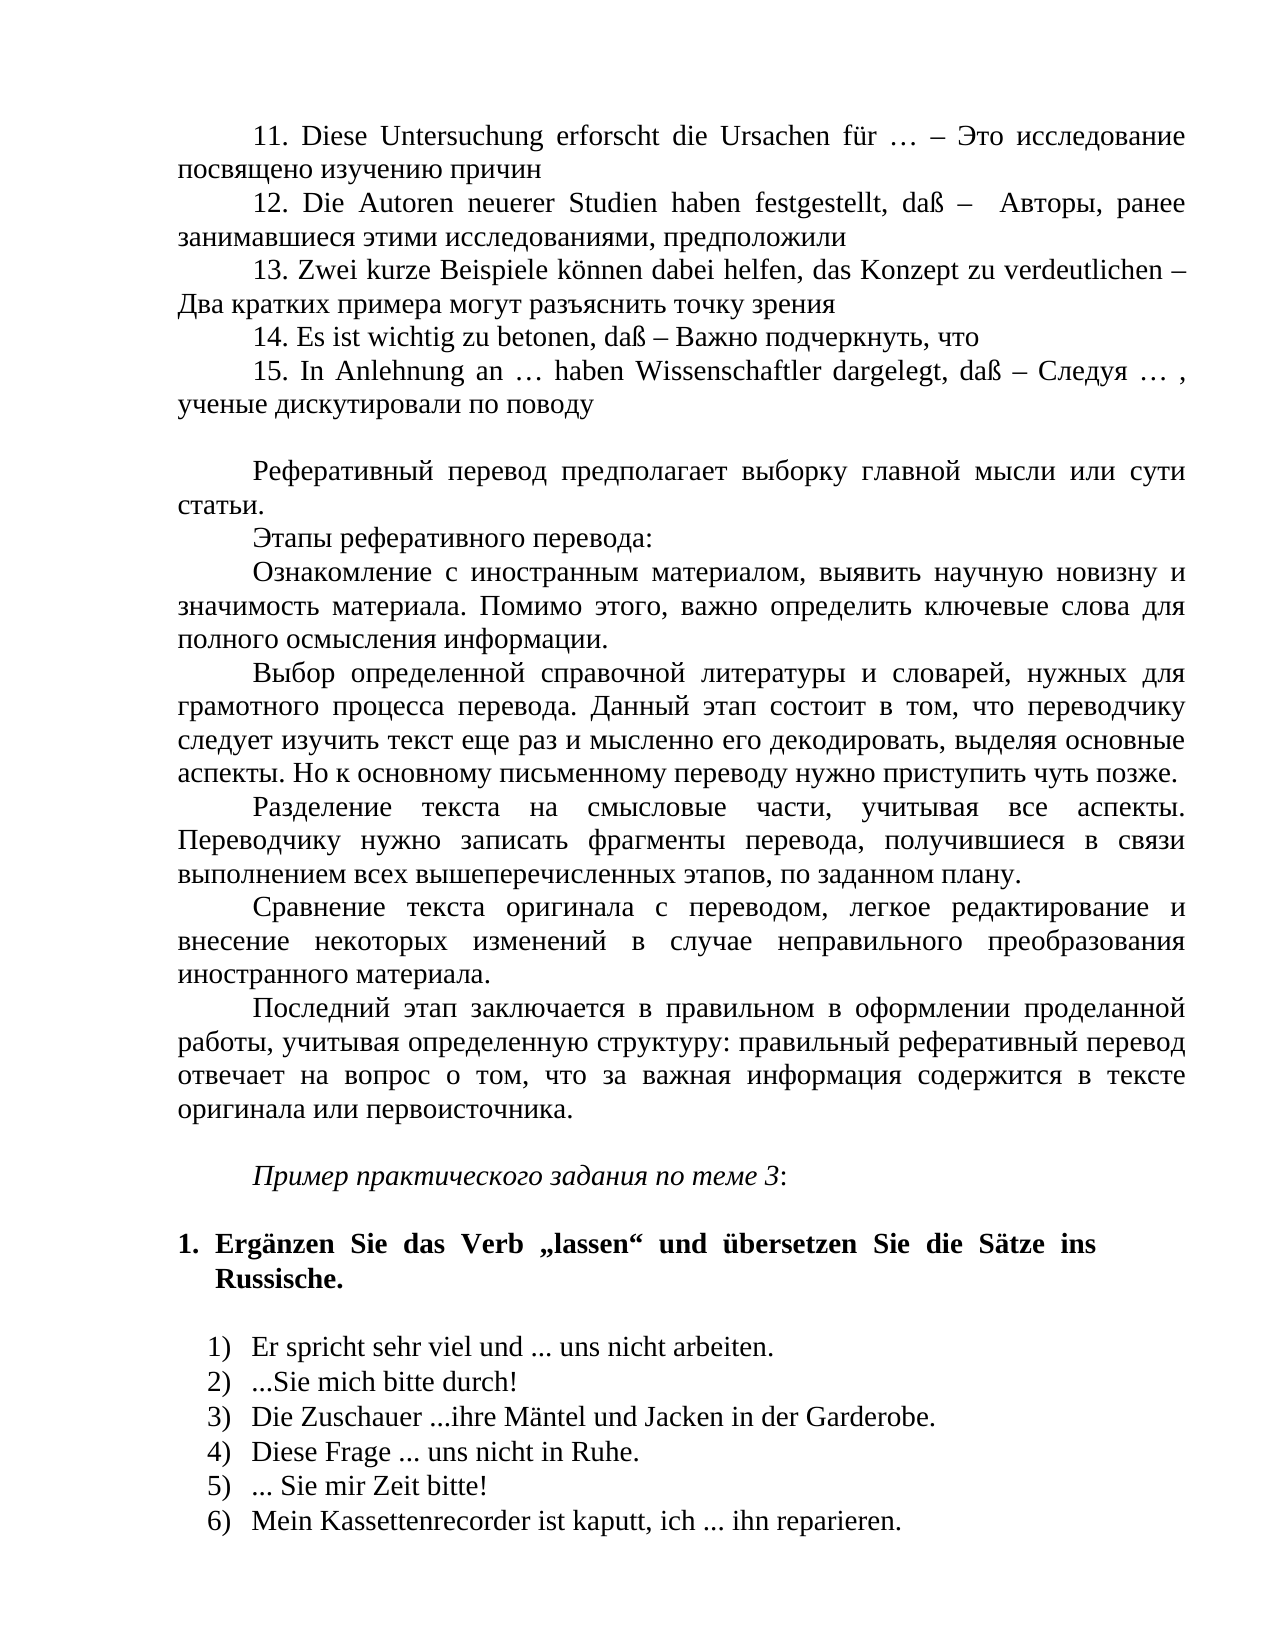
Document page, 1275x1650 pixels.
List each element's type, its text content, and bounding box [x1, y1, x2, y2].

text Последний этап заключается в правильном в оформлении проделанной работы, учитывая определенную структуру: правильный реферативный перевод отвечает на вопрос о том, что за важная информация содержится в тексте оригинала или первоисточника. [177, 990, 1186, 1124]
text Этапы реферативного перевода: [177, 521, 1186, 554]
list Diese Frage ... uns nicht in Ruhe. [207, 1432, 1098, 1467]
text Разделение текста на смысловые части, учитывая все аспекты. Переводчику нужно записать фрагменты перевода, получившиеся в связи выполнением всех вышеперечисленных этапов, по заданном плану. [177, 789, 1186, 889]
text 14. Es ist wichtig zu betonen, daß – Важно подчеркнуть, что [177, 319, 1186, 353]
text Реферативный перевод предполагает выборку главной мысли или сути статьи. [177, 453, 1186, 521]
text Сравнение текста оригинала с переводом, легкое редактирование и внесение некоторых изменений в случае неправильного преобразования иностранного материала. [177, 889, 1186, 990]
text Пример практического задания по теме 3: [177, 1158, 1186, 1191]
text Выбор определенной справочной литературы и словарей, нужных для грамотного процесса перевода. Данный этап состоит в том, что переводчику следует изучить текст еще раз и мысленно его декодировать, выделяя основные аспекты. Но к основному письменному переводу нужно приступить чуть позже. [177, 655, 1186, 789]
text 12. Die Autoren neuerer Studien haben festgestellt, daß – Авторы, ранее занимавшиеся этими исследованиями, предположили [177, 185, 1186, 252]
list ... Sie mir Zeit bitte! [207, 1467, 1098, 1502]
text 15. In Anlehnung an … haben Wissenschaftler dargelegt, daß – Следуя … , ученые дискутировали по поводу [177, 353, 1186, 420]
list ...Sie mich bitte durch! [207, 1363, 1098, 1398]
list Er spricht sehr viel und ... uns nicht arbeiten. [207, 1328, 1098, 1363]
list Ergänzen Sie das Verb „lassen“ und übersetzen Sie die Sätze ins Russische. [177, 1225, 1098, 1294]
text 11. Diese Untersuchung erforscht die Ursachen für … – Это исследование посвящено изучению причин [177, 118, 1186, 185]
text Ознакомление с иностранным материалом, выявить научную новизну и значимость материала. Помимо этого, важно определить ключевые слова для полного осмысления информации. [177, 554, 1186, 655]
list Die Zuschauer ...ihre Mäntel und Jacken in der Garderobe. [207, 1398, 1098, 1432]
list Mein Kassettenrecorder ist kaputt, ich ... ihn reparieren. [207, 1502, 1098, 1537]
text 13. Zwei kurze Beispiele können dabei helfen, das Konzept zu verdeutlichen –Два кратких примера могут разъяснить точку зрения [177, 252, 1186, 319]
